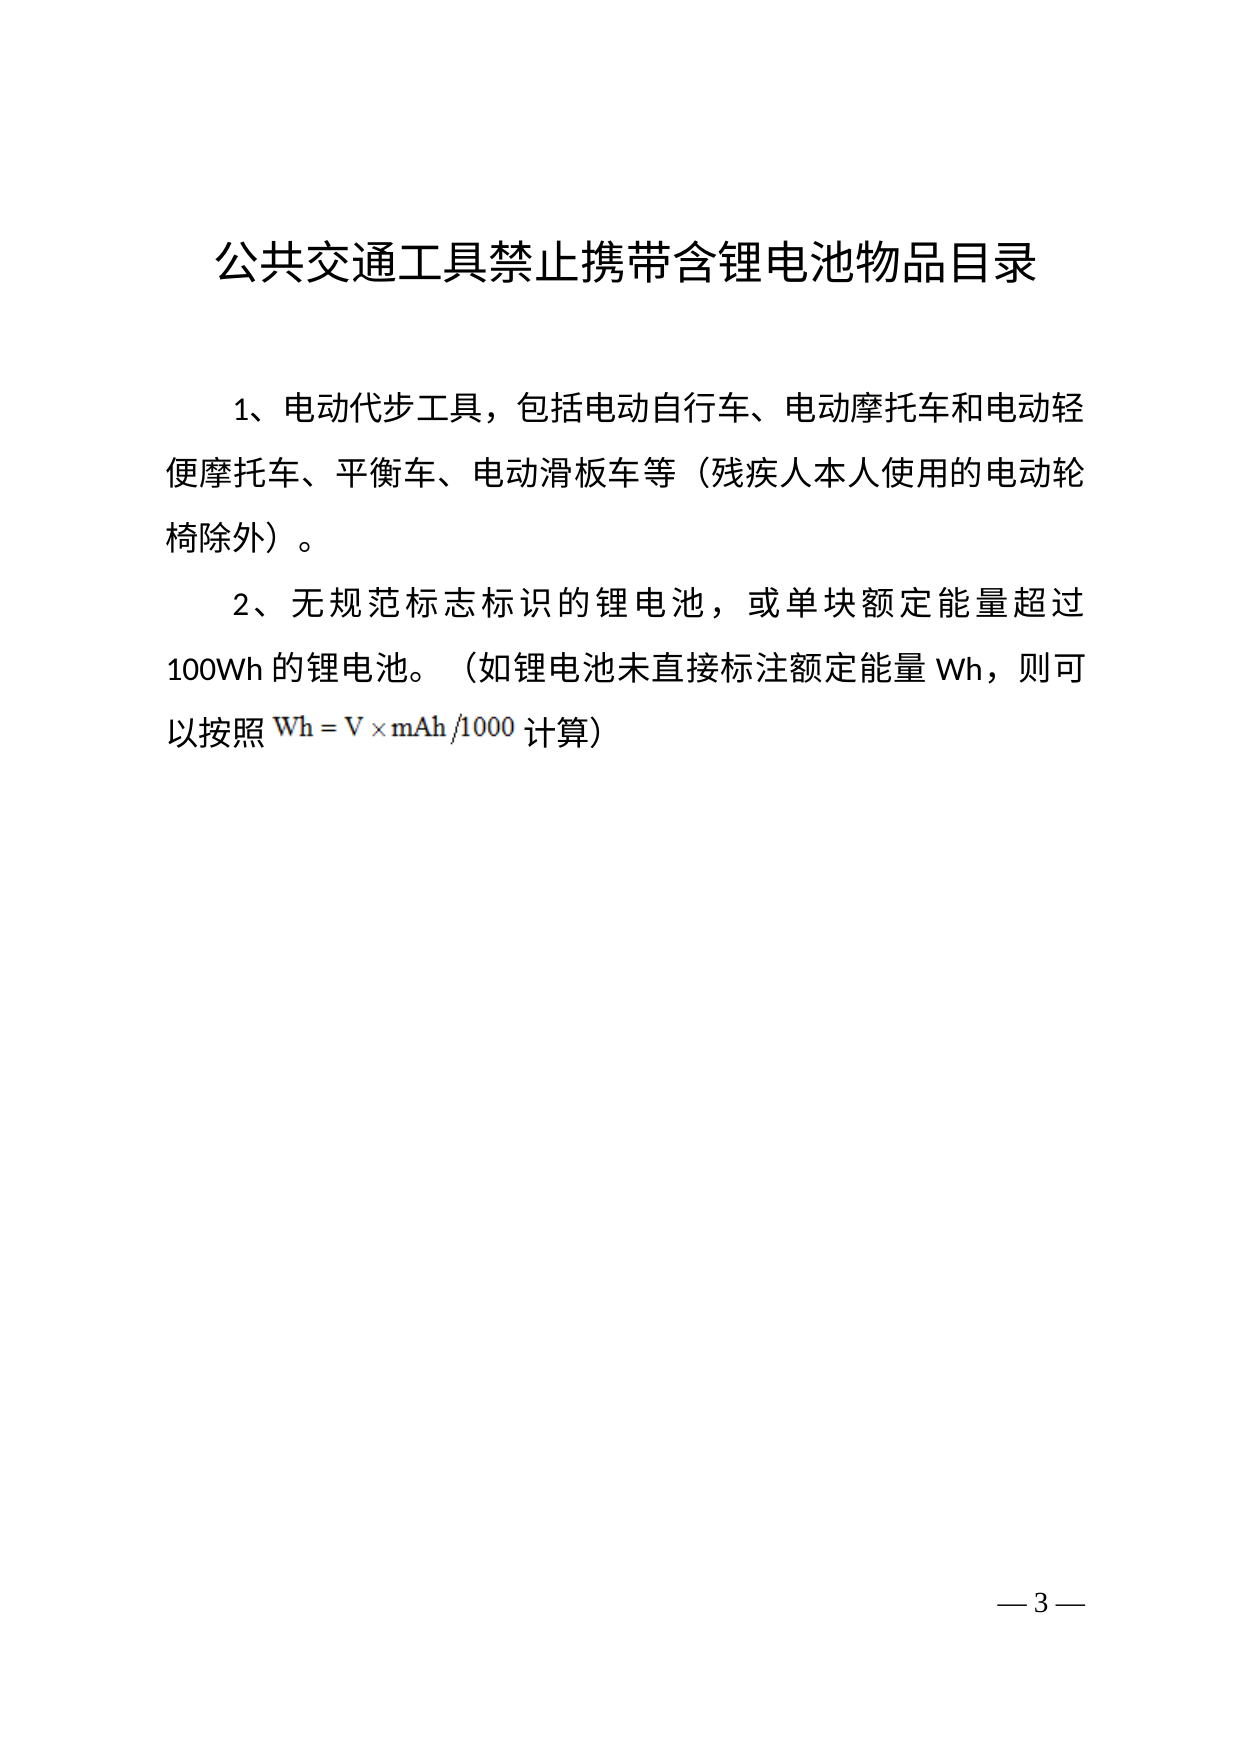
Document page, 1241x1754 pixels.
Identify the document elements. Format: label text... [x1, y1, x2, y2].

picture [265, 706, 523, 746]
text 公共交通工具禁止携带含锂电池物品目录 [165, 211, 1087, 308]
text 1、电动代步工具，包括电动自行车、电动摩托车和电动轻便摩托车、平衡车、电动滑板车等（残疾人本人使用的电动轮椅除外）。 [165, 373, 1087, 568]
text 2、无规范标志标识的锂电池，或单块额定能量超过100Wh的锂电池。（如锂电池未直接标注额定能量Wh，则可以按照计算） [165, 568, 1087, 763]
